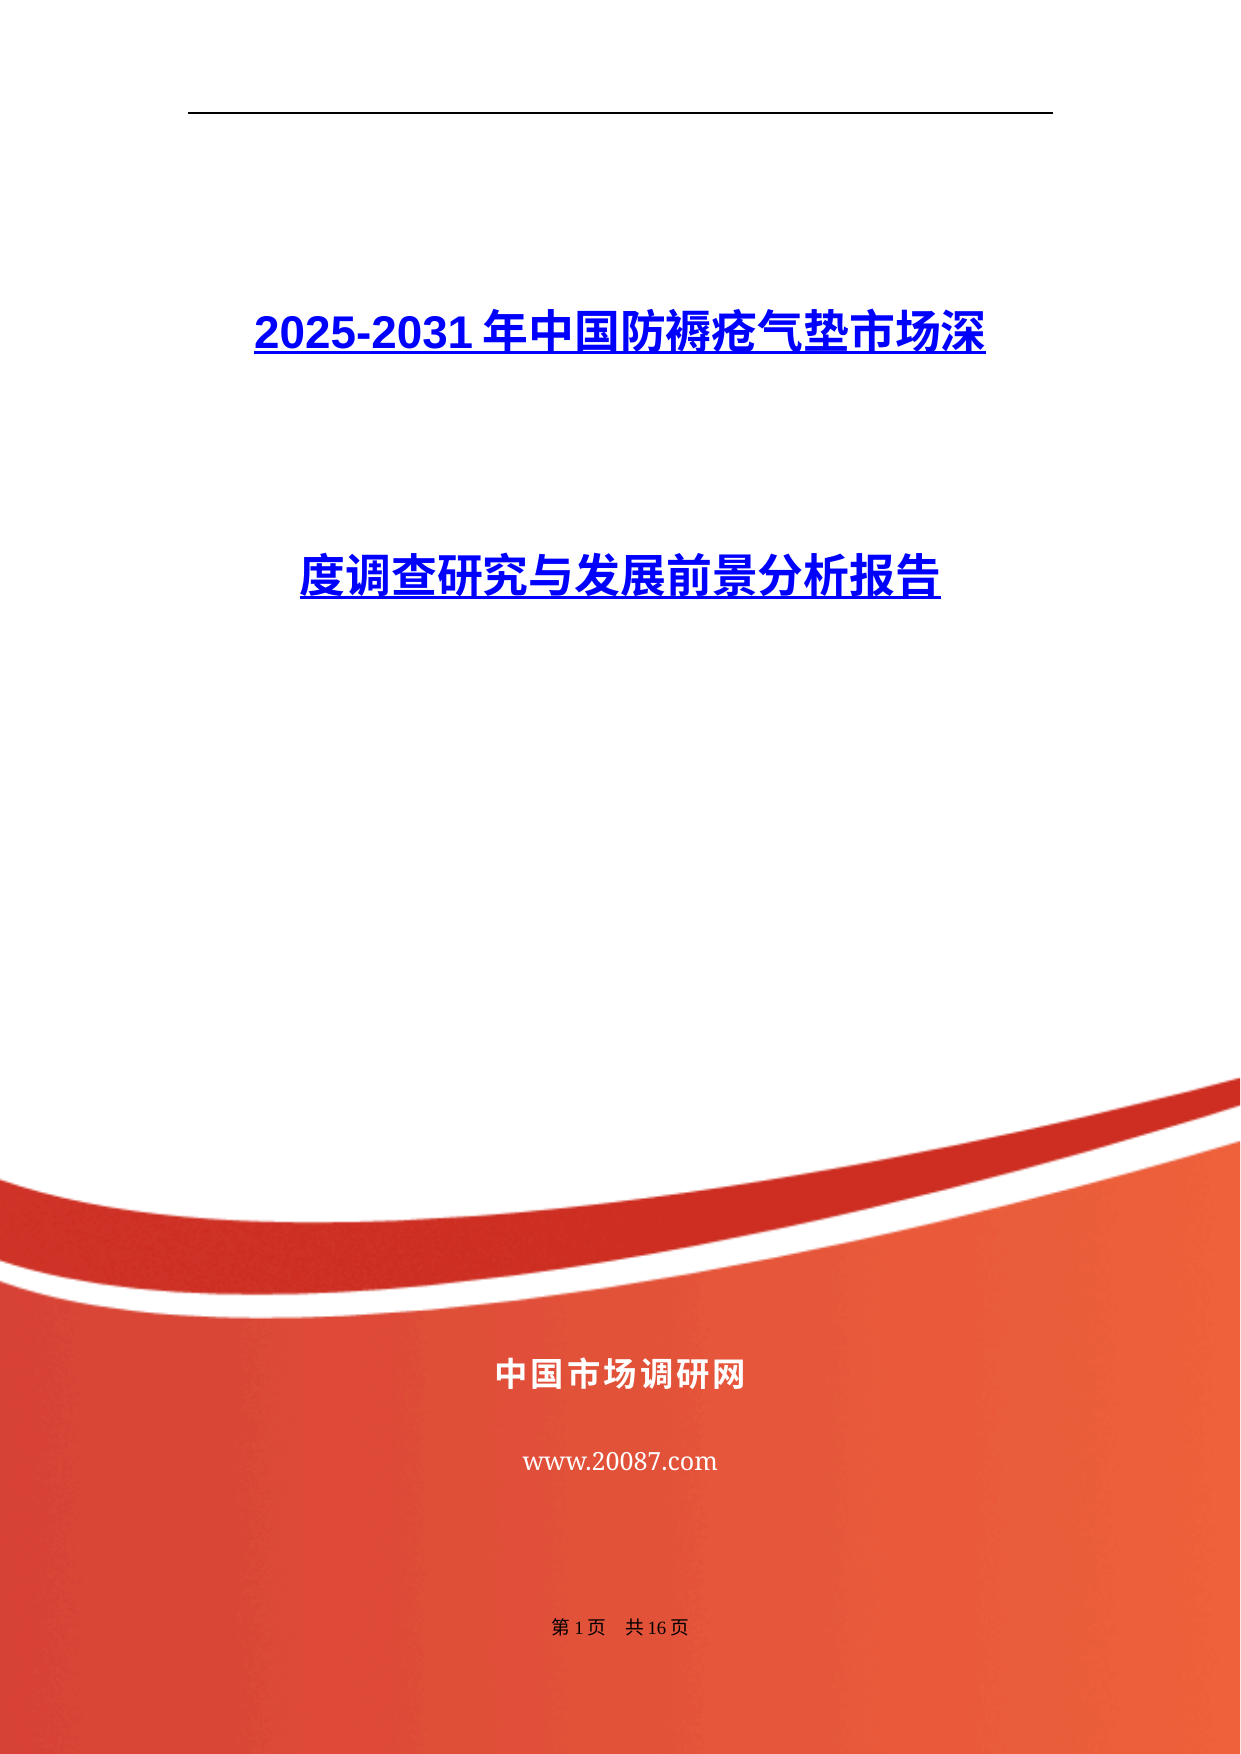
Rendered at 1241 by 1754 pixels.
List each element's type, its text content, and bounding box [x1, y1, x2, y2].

picture [0, 1006, 1241, 1754]
table_header 2025-2031年中国防褥疮气垫市场深度调查研究与发展前景分析报告 [188, 207, 1053, 773]
subtitle 中国市场调研网 [187, 1339, 1053, 1404]
text www.20087.com [187, 1428, 1053, 1493]
